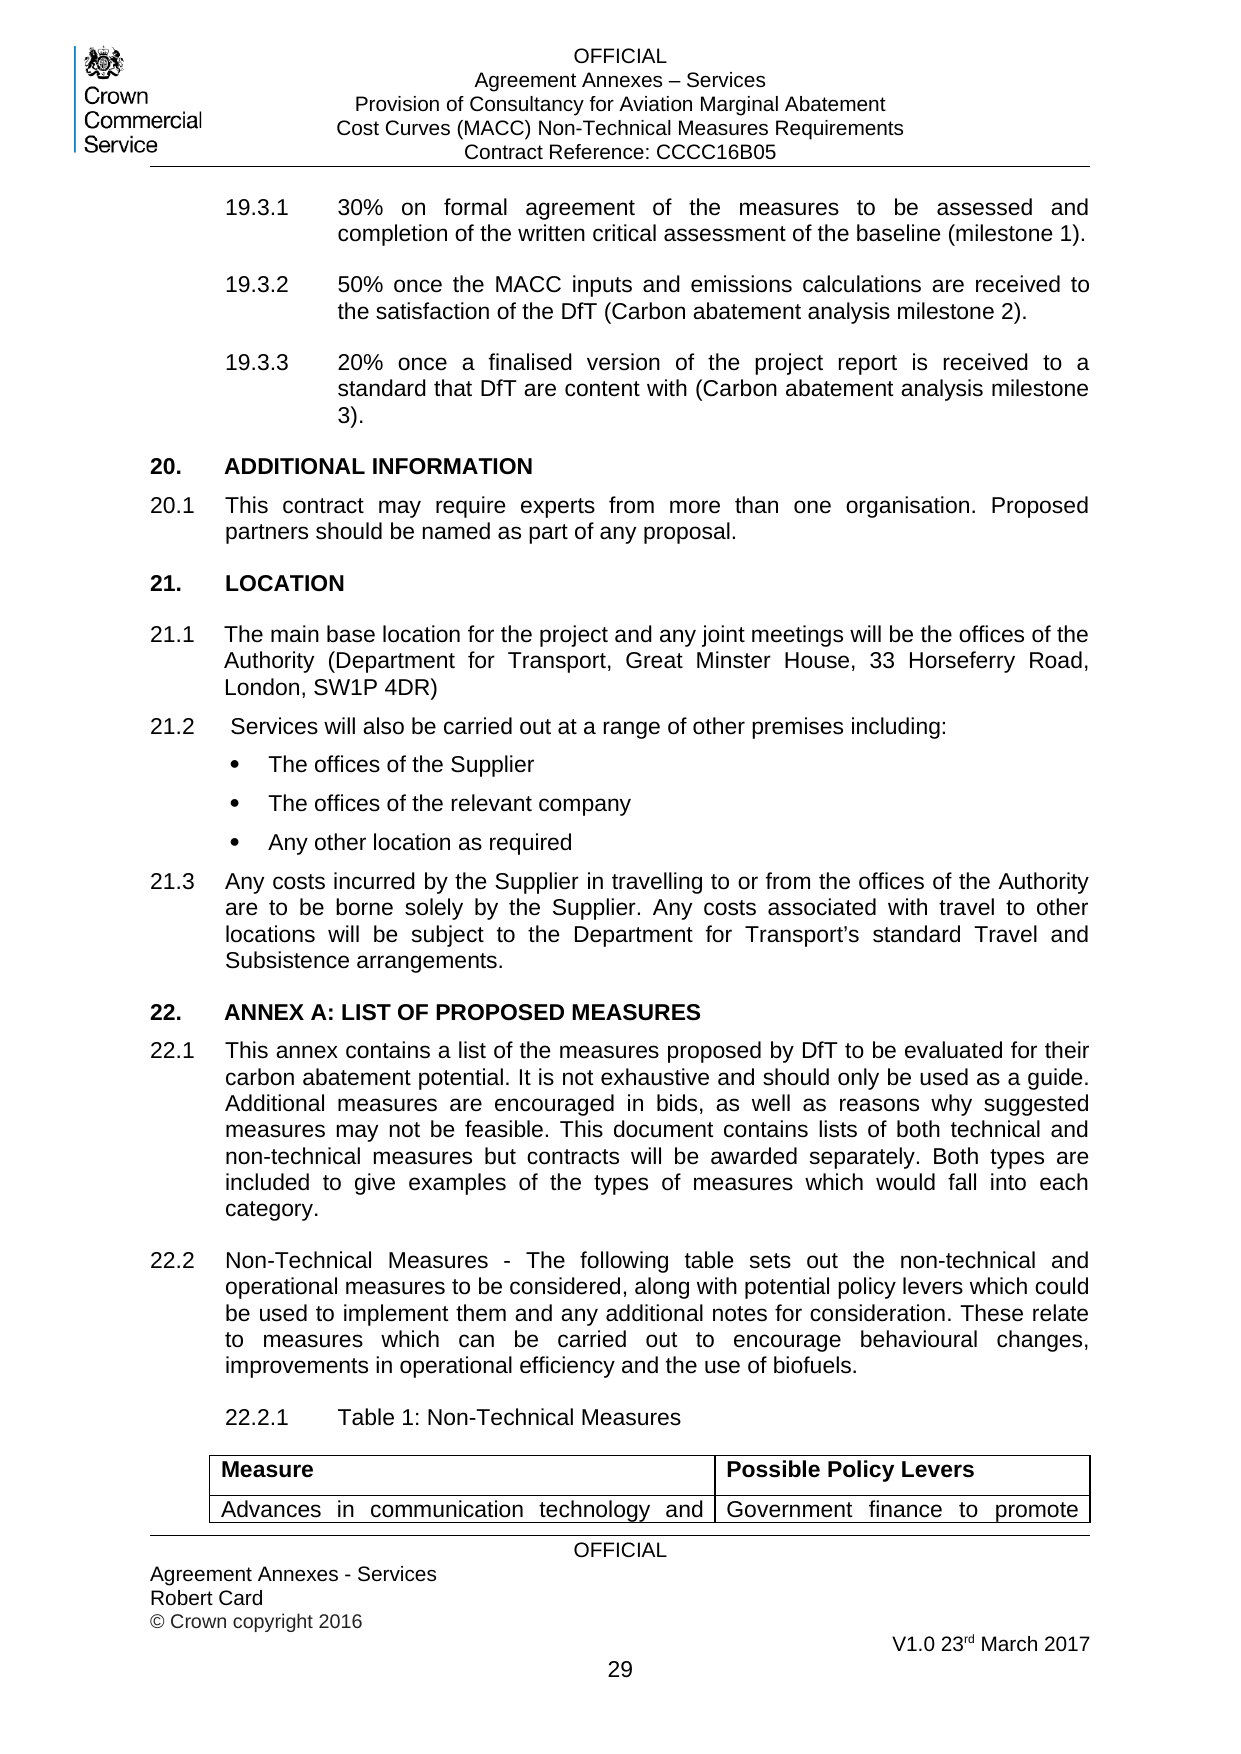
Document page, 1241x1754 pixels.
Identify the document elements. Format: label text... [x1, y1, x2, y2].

list The offices of the Supplier [231, 751, 1090, 778]
subtitle Location [150, 570, 1090, 596]
subtitle This contract may require experts from more than one organisation. Proposed partners should be named as part of any proposal. [150, 492, 1090, 545]
table_header Measure [210, 1456, 714, 1495]
subtitle Annex A: List of Proposed Measures [150, 998, 1090, 1025]
subtitle Services will also be carried out at a range of other premises including: [150, 713, 1090, 739]
subtitle The main base location for the project and any joint meetings will be the offices of the Authority (Department for Transport, Great Minster House, 33 Horseferry Road, London, SW1P 4DR) [150, 621, 1090, 700]
table_cell Government finance to promote video-conferencing Information campaigns to raise awareness of CO2 footprints Targets to reduce company flights [716, 1496, 1089, 1522]
list The offices of the relevant company [231, 790, 1090, 817]
subtitle 30% on formal agreement of the measures to be assessed and completion of the written critical assessment of the baseline (milestone 1). [225, 194, 1090, 246]
subtitle This annex contains a list of the measures proposed by DfT to be evaluated for their carbon abatement potential. It is not exhaustive and should only be used as a guide. Additional measures are encouraged in bids, as well as reasons why suggested measures may not be feasible. This document contains lists of both technical and non-technical measures but contracts will be awarded separately. Both types are included to give examples of the types of measures which would fall into each category. [150, 1037, 1090, 1222]
subtitle 20% once a finalised version of the project report is received to a standard that DfT are content with (Carbon abatement analysis milestone 3). [225, 349, 1090, 428]
subtitle Any costs incurred by the Supplier in travelling to or from the offices of the Authority are to be borne solely by the Supplier. Any costs associated with travel to other locations will be subject to the Department for Transport’s standard Travel and Subsistence arrangements. [150, 868, 1090, 973]
subtitle 50% once the MACC inputs and emissions calculations are received to the satisfaction of the DfT (Carbon abatement analysis milestone 2). [225, 271, 1090, 324]
picture [73, 45, 202, 153]
subtitle Non-Technical Measures - The following table sets out the non-technical and operational measures to be considered, along with potential policy levers which could be used to implement them and any additional notes for consideration. These relate to measures which can be carried out to encourage behavioural changes, improvements in operational efficiency and the use of biofuels. [150, 1247, 1090, 1378]
table_header Possible Policy Levers [716, 1456, 1089, 1495]
table_cell Advances in communication technology and demand management, e.g. increased use of video conferencing resulting in fewer business flights. [210, 1496, 714, 1522]
list Any other location as required [231, 829, 1090, 856]
subtitle Table 1: Non-Technical Measures [225, 1403, 1090, 1430]
subtitle additional information [150, 453, 1090, 479]
